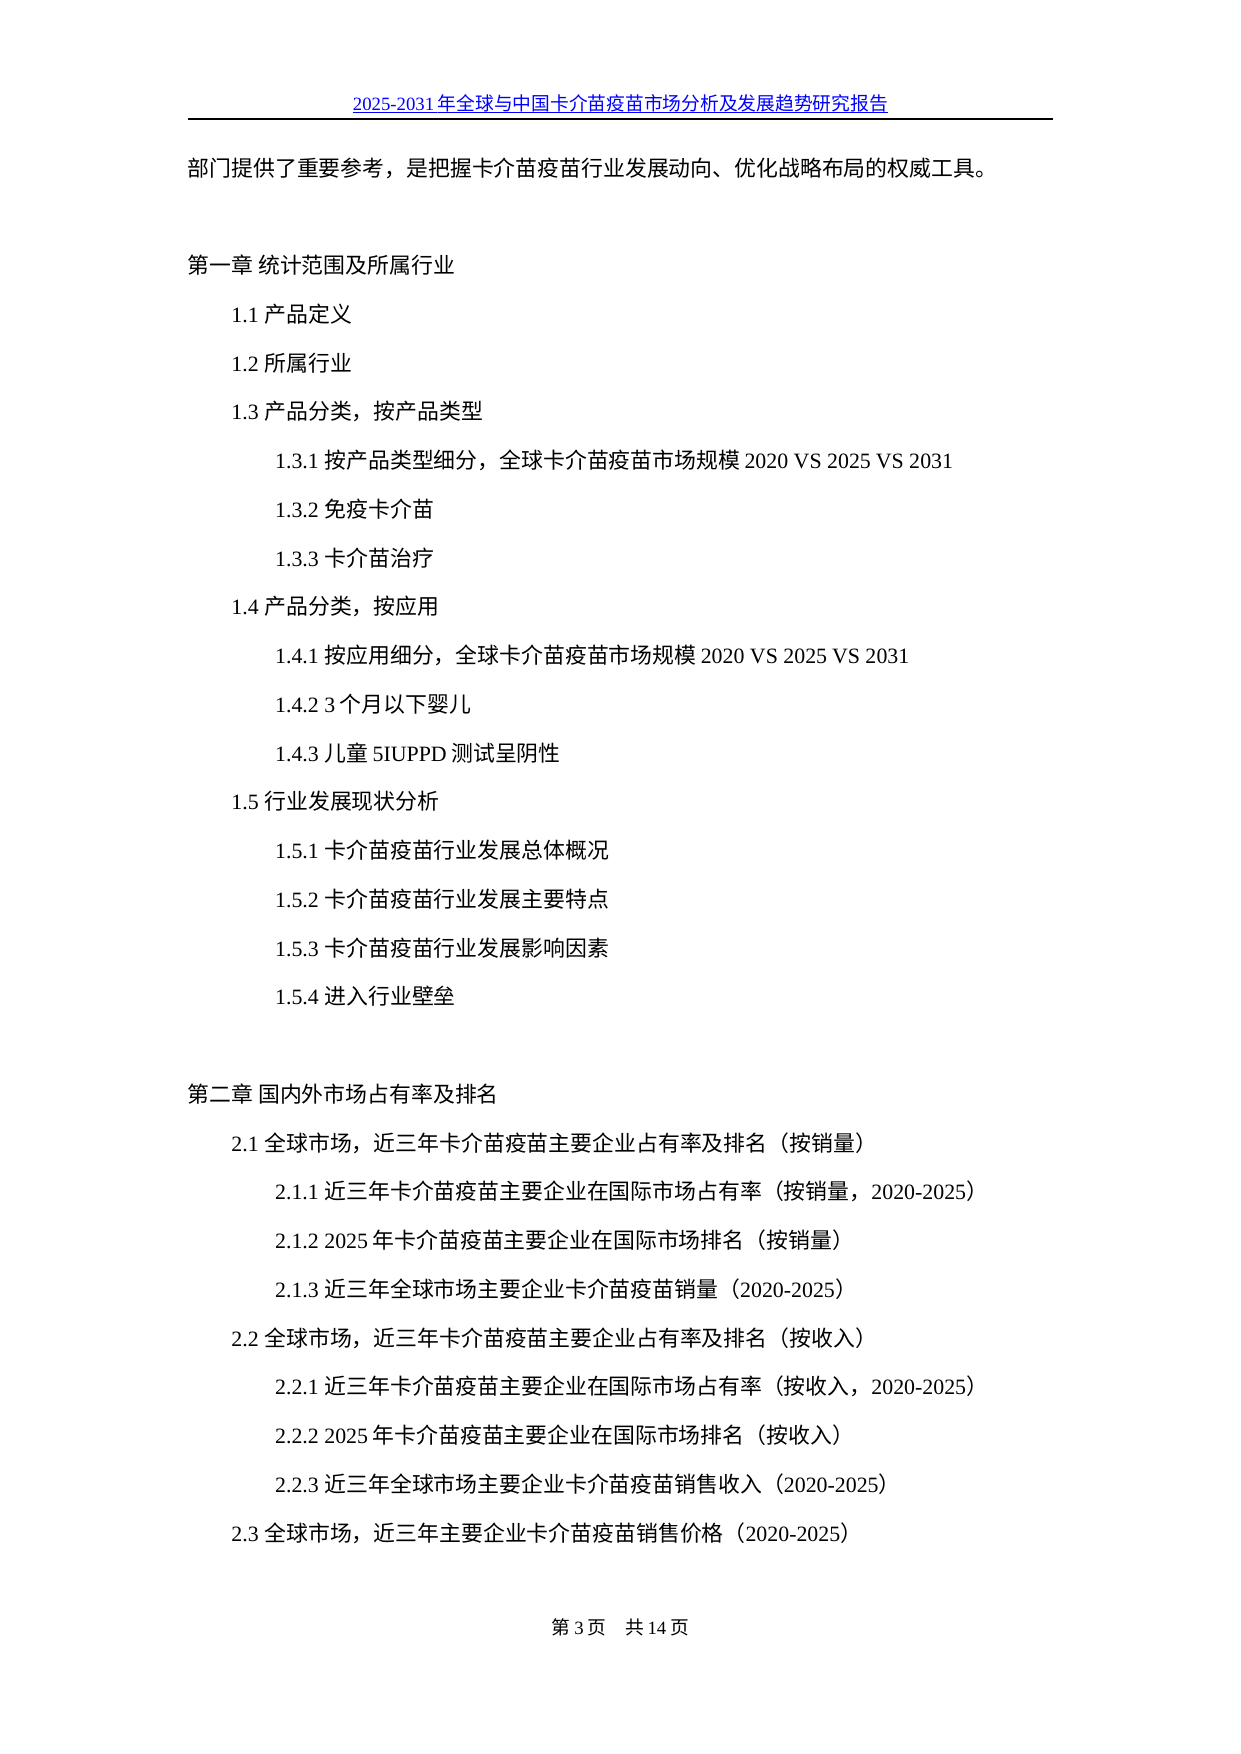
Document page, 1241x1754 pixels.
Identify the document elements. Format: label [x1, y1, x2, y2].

text [187, 150, 1053, 1548]
